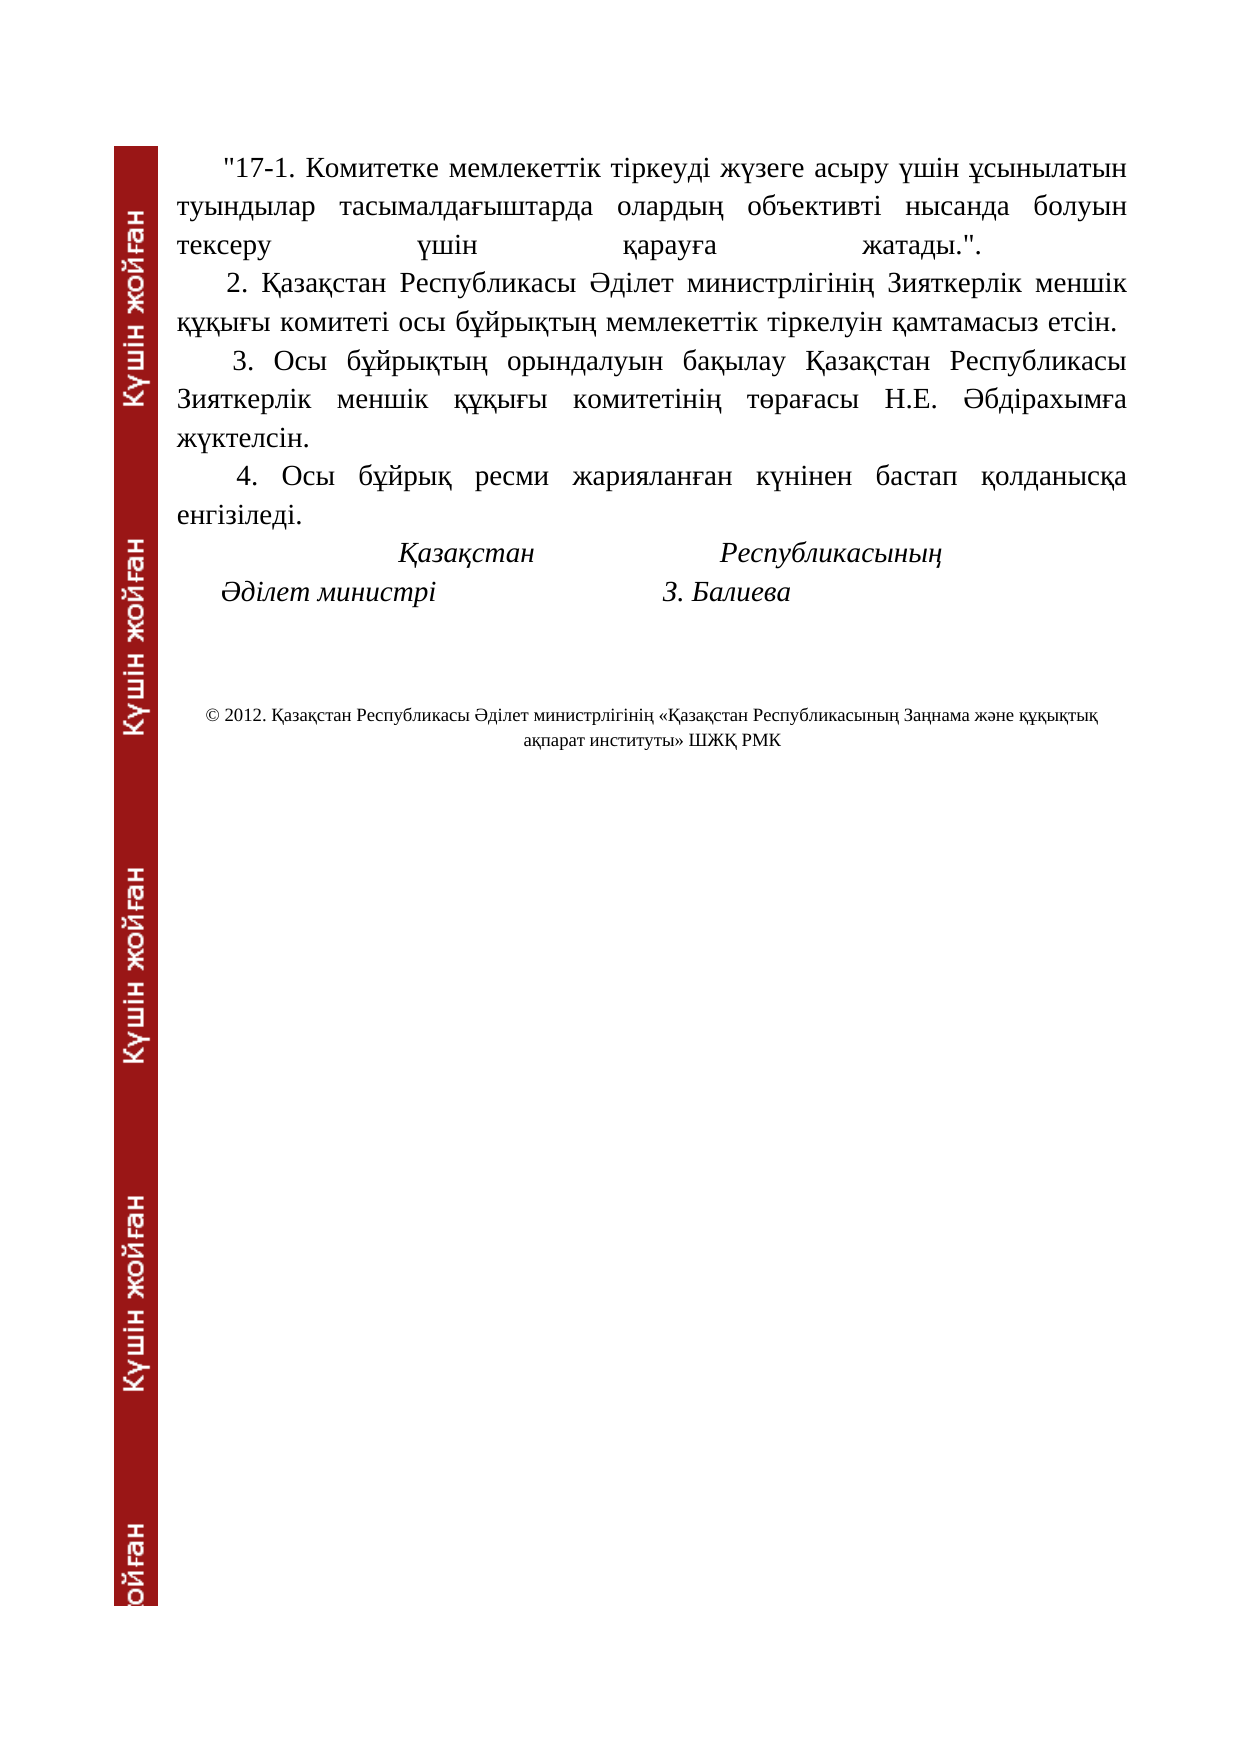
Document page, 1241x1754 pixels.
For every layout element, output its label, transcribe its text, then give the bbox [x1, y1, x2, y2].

picture [114, 146, 158, 150]
picture [114, 607, 158, 704]
picture [114, 751, 158, 1606]
text © 2012. Қазақстан Республикасы Әділет министрлігінің «Қазақстан Республикасының Заңнама және құқықтық ақпарат институты» ШЖҚ РМК [112, 704, 1128, 751]
text Қазақстан Республикасының Әділет министрі З. Балиева [112, 535, 1128, 607]
picture [114, 530, 158, 535]
